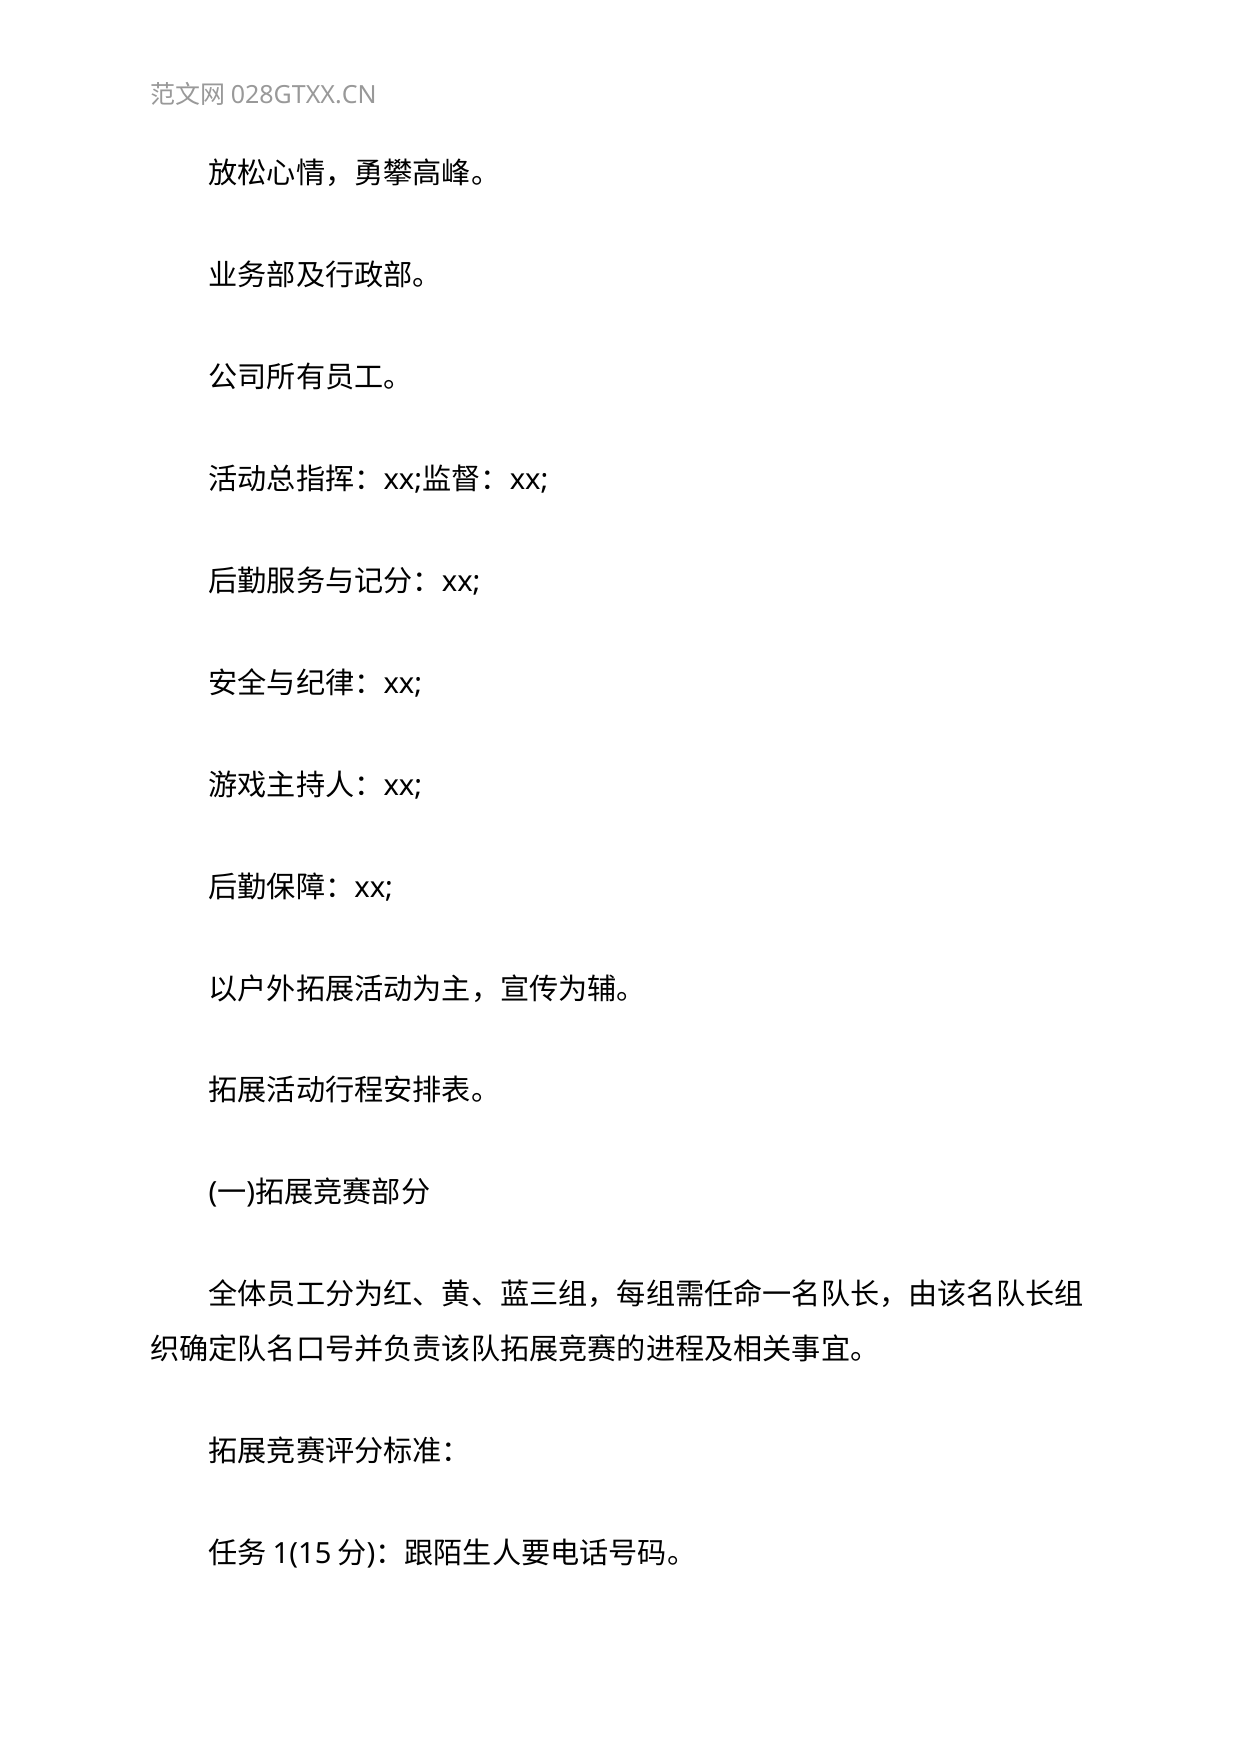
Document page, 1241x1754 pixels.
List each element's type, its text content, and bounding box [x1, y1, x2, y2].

text 安全与纪律：xx; [150, 659, 1090, 702]
text 后勤保障：xx; [150, 863, 1090, 906]
text 后勤服务与记分：xx; [150, 557, 1090, 600]
text 游戏主持人：xx; [150, 761, 1090, 804]
text 拓展竞赛评分标准： [150, 1427, 1090, 1470]
text 拓展活动行程安排表。 [150, 1067, 1090, 1109]
text 业务部及行政部。 [150, 252, 1090, 294]
text 以户外拓展活动为主，宣传为辅。 [150, 965, 1090, 1007]
text 放松心情，勇攀高峰。 [150, 150, 1090, 192]
text 任务1(15分)：跟陌生人要电话号码。 [150, 1529, 1090, 1572]
text 公司所有员工。 [150, 353, 1090, 396]
text 全体员工分为红、黄、蓝三组，每组需任命一名队长，由该名队长组织确定队名口号并负责该队拓展竞赛的进程及相关事宜。 [150, 1271, 1090, 1368]
text 活动总指挥：xx;监督：xx; [150, 455, 1090, 498]
text (一)拓展竞赛部分 [150, 1169, 1090, 1211]
